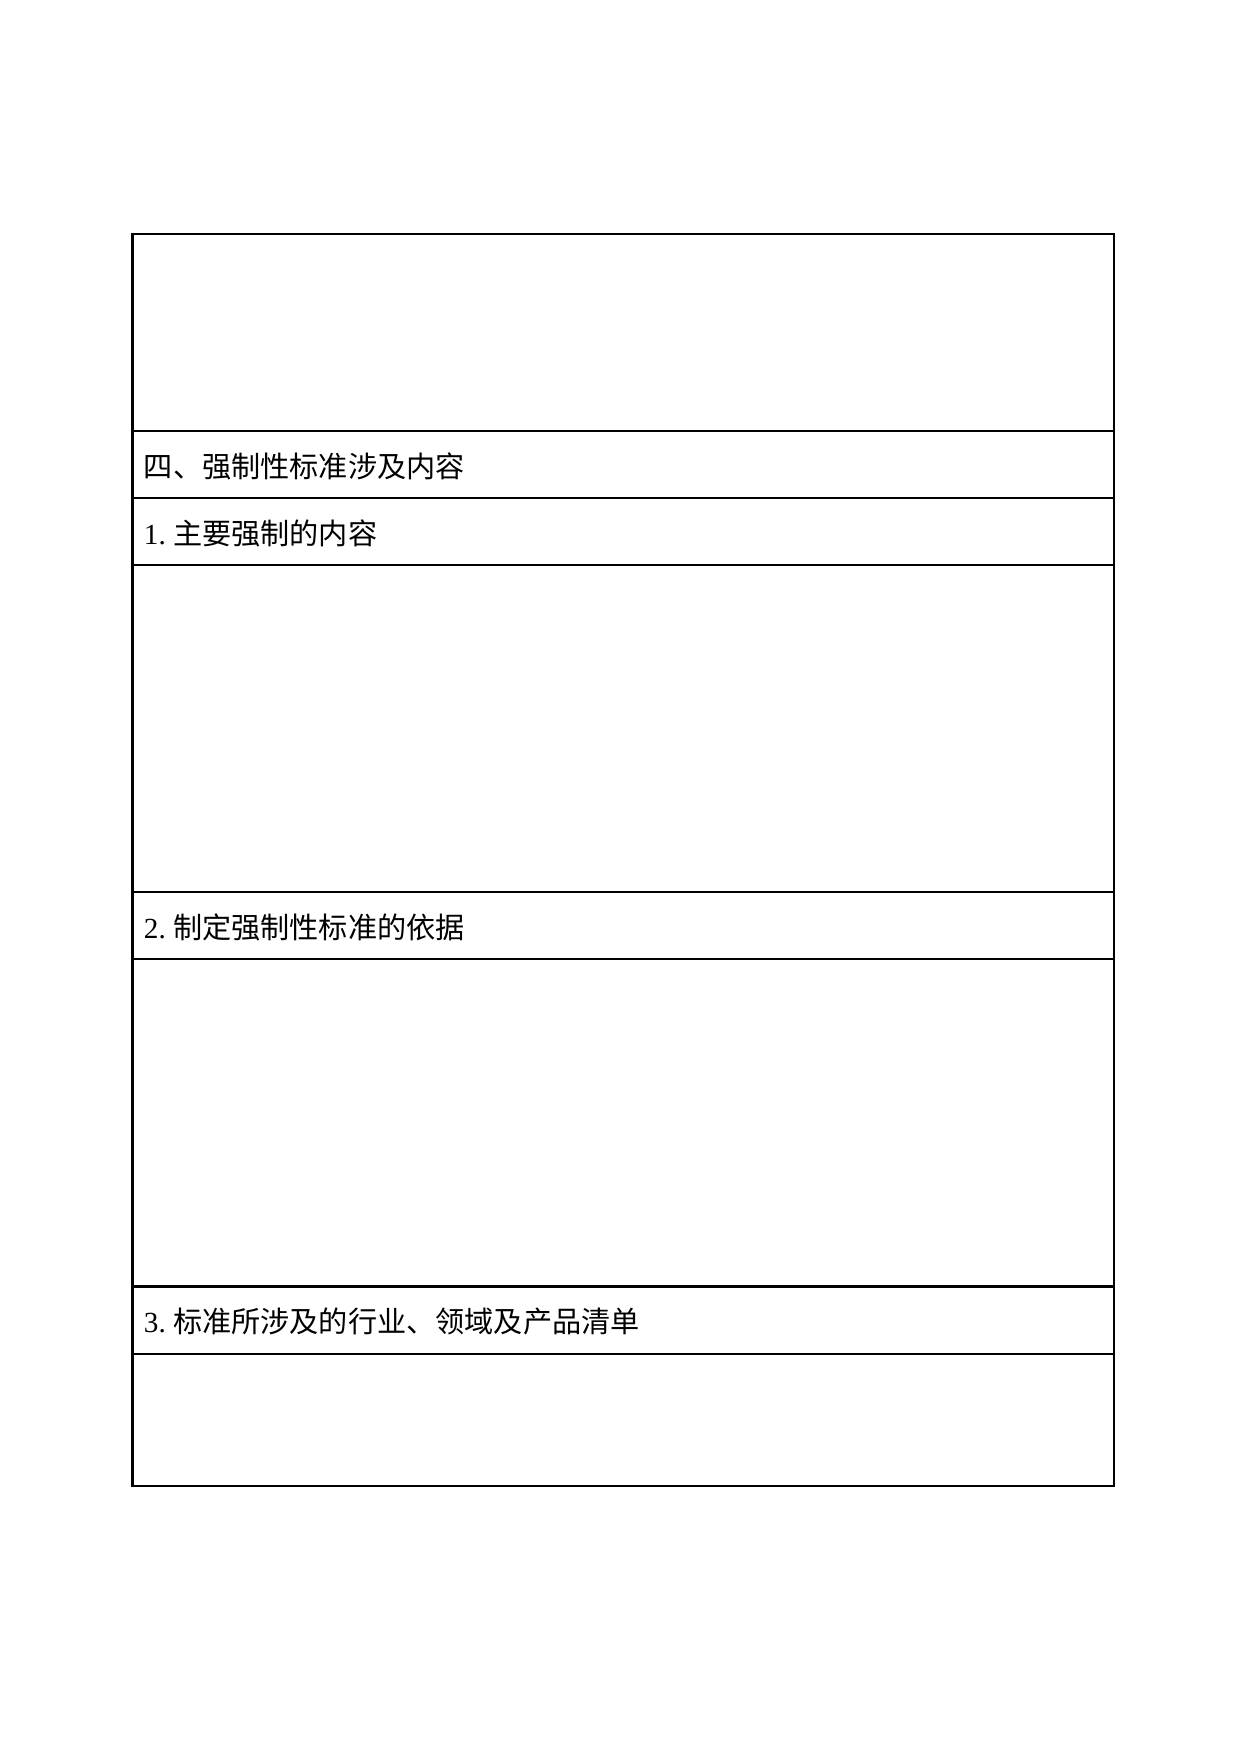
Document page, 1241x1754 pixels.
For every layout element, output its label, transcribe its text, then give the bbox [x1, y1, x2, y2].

table_cell 四、强制性标准涉及内容 [134, 432, 1113, 497]
table_cell [134, 235, 1113, 430]
table_cell 3. 标准所涉及的行业、领域及产品清单 [134, 1288, 1113, 1352]
table_cell 2. 制定强制性标准的依据 [134, 893, 1113, 958]
table_cell [134, 566, 1113, 891]
table_cell 1. 主要强制的内容 [134, 499, 1113, 564]
table_cell [134, 960, 1113, 1285]
table_cell [134, 1355, 1113, 1484]
